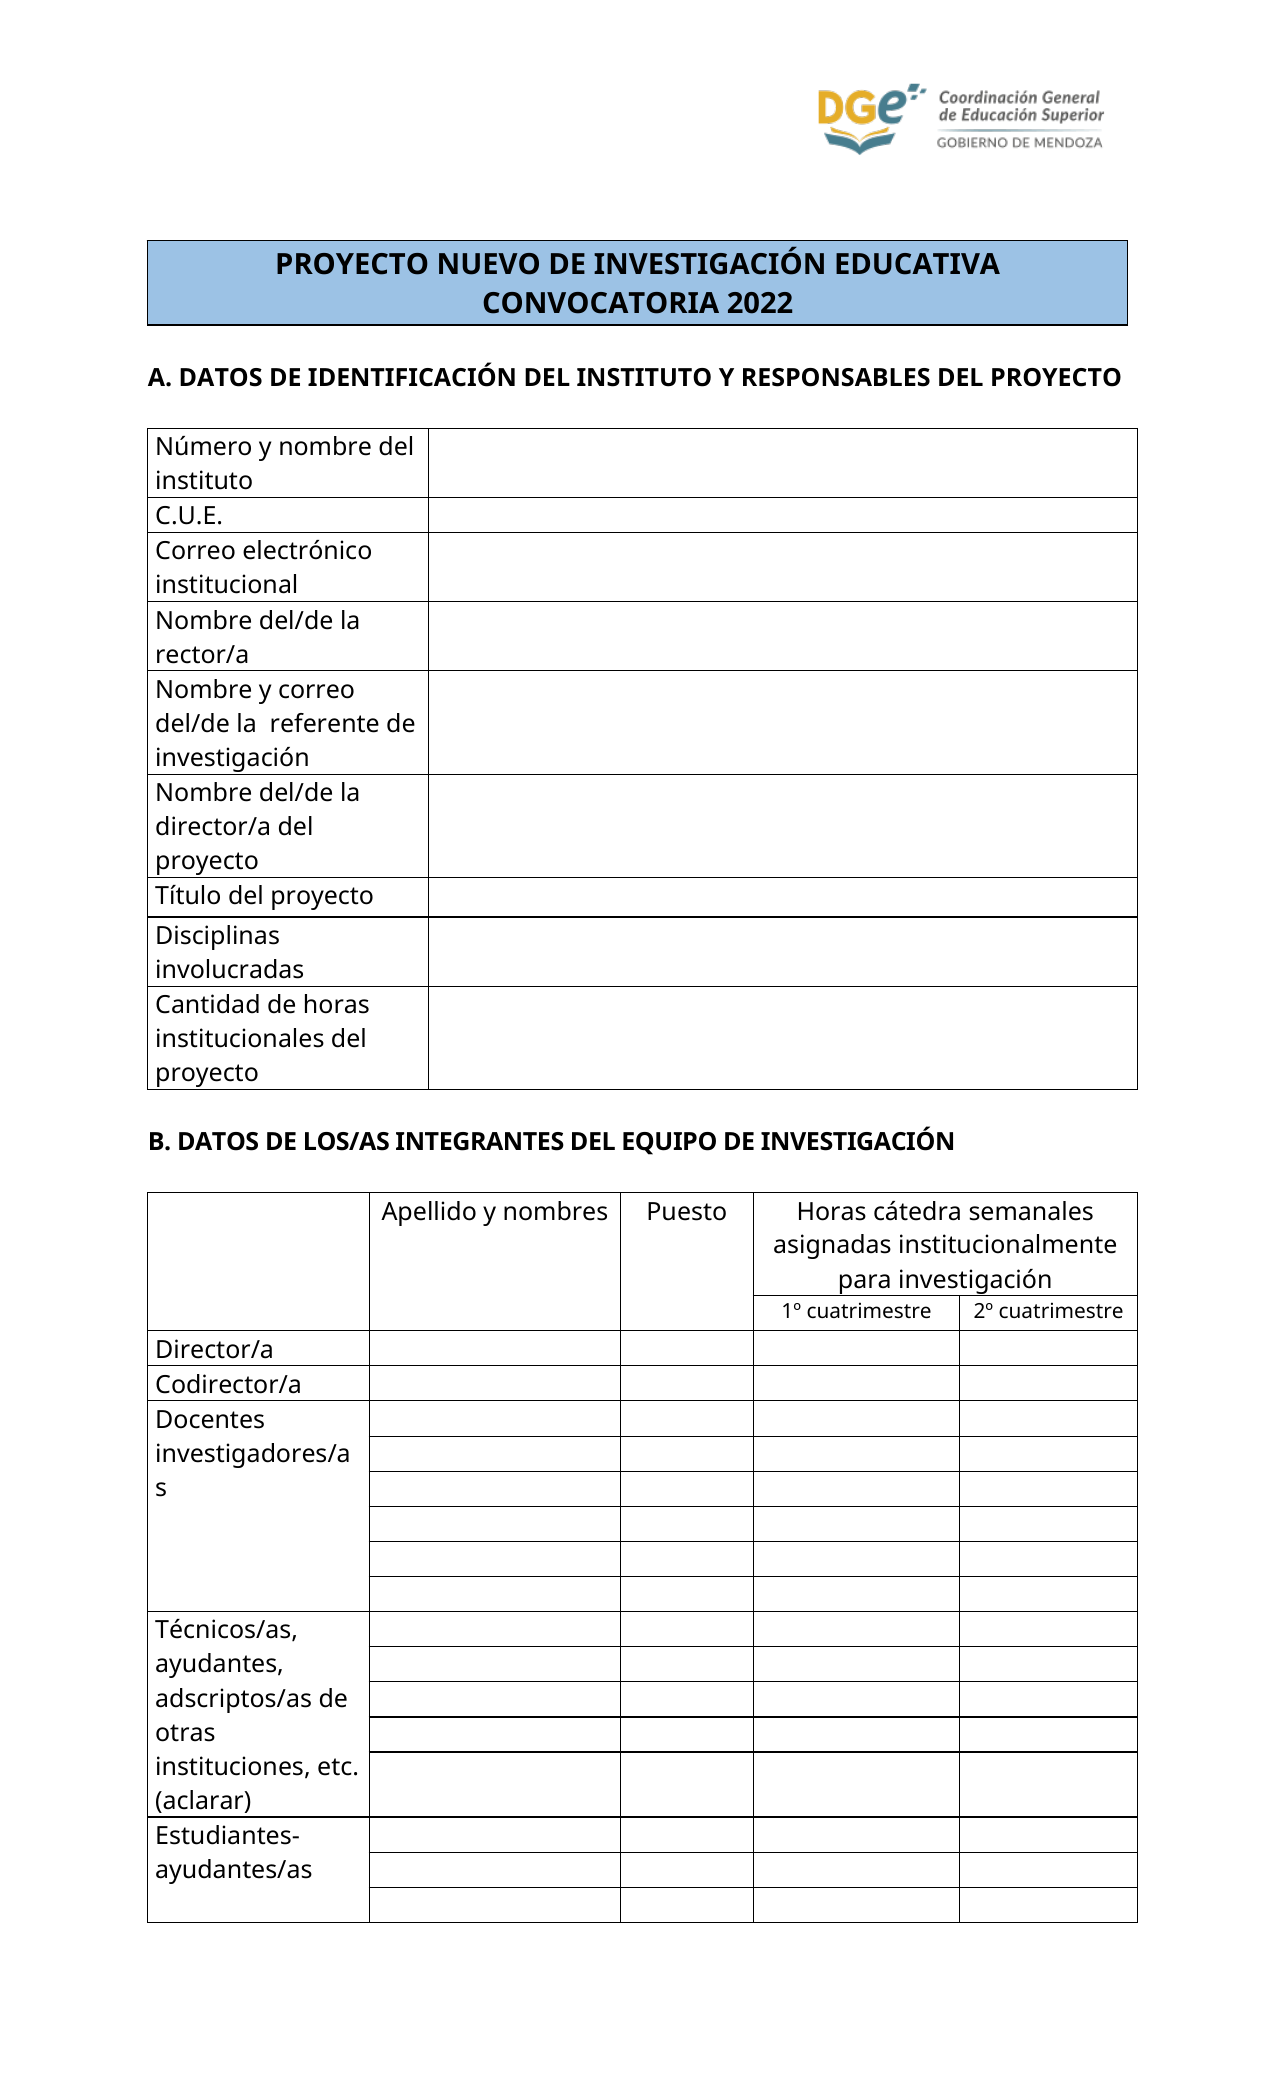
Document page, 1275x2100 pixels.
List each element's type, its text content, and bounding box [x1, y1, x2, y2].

table_cell Título del proyecto [148, 878, 428, 916]
table_cell [621, 1437, 753, 1471]
table_cell [621, 1818, 753, 1852]
table_cell [621, 1507, 753, 1541]
text PROYECTO NUEVO DE INVESTIGACIÓN EDUCATIVA [148, 241, 1127, 280]
table_cell [754, 1366, 959, 1400]
table_cell [370, 1366, 620, 1400]
table_cell [754, 1682, 959, 1716]
table_cell [754, 1577, 959, 1611]
table_cell [370, 1437, 620, 1471]
table_cell [621, 1612, 753, 1646]
table_cell [621, 1718, 753, 1751]
table_cell [960, 1331, 1137, 1365]
table_cell [960, 1753, 1137, 1816]
table_cell [621, 1472, 753, 1506]
table_cell Cantidad de horas institucionales del proyecto [148, 987, 428, 1089]
table_header [148, 1193, 369, 1330]
table_cell [960, 1612, 1137, 1646]
table_cell [754, 1753, 959, 1816]
table_cell [754, 1331, 959, 1365]
table_cell [754, 1507, 959, 1541]
table_cell [754, 1888, 959, 1922]
table_cell Correo electrónico institucional [148, 533, 428, 601]
table_cell [960, 1818, 1137, 1852]
table_cell 1º cuatrimestre [754, 1296, 959, 1330]
table_cell [370, 1507, 620, 1541]
table_cell [960, 1437, 1137, 1471]
table_cell [429, 775, 1137, 877]
table_cell [960, 1888, 1137, 1922]
table_cell [621, 1577, 753, 1611]
table_header Apellido y nombres [370, 1193, 620, 1330]
text CONVOCATORIA 2022 [148, 280, 1127, 324]
table_cell [754, 1472, 959, 1506]
table_header Horas cátedra semanales asignadas institucionalmente para investigación [754, 1193, 1137, 1295]
table_cell [621, 1853, 753, 1887]
table_cell [754, 1542, 959, 1576]
table_cell [960, 1507, 1137, 1541]
table_cell [960, 1542, 1137, 1576]
table_cell [370, 1718, 620, 1751]
table_cell [621, 1682, 753, 1716]
table_cell [370, 1888, 620, 1922]
table_cell [429, 498, 1137, 532]
table_cell [429, 602, 1137, 670]
table_cell [754, 1718, 959, 1751]
picture [801, 73, 1123, 167]
table_cell [960, 1577, 1137, 1611]
table_cell [429, 987, 1137, 1089]
table_cell [370, 1401, 620, 1436]
table_cell [621, 1542, 753, 1576]
table_cell [960, 1366, 1137, 1400]
text B. DATOS DE LOS/AS INTEGRANTES DEL EQUIPO DE INVESTIGACIÓN [148, 1124, 1127, 1158]
table_cell [429, 533, 1137, 601]
table_cell [370, 1472, 620, 1506]
table_cell [754, 1437, 959, 1471]
text A. DATOS DE IDENTIFICACIÓN DEL INSTITUTO Y RESPONSABLES DEL PROYECTO [148, 360, 1127, 394]
table_cell [960, 1853, 1137, 1887]
table_cell [960, 1647, 1137, 1681]
table_cell [754, 1647, 959, 1681]
table_cell Docentes investigadores/as [148, 1401, 369, 1611]
table_cell C.U.E. [148, 498, 428, 532]
table_cell Nombre y correo del/de la referente de investigación [148, 671, 428, 774]
table_cell Disciplinas involucradas [148, 918, 428, 986]
table_cell 2º cuatrimestre [960, 1296, 1137, 1330]
table_cell [960, 1682, 1137, 1716]
table_header [429, 429, 1137, 497]
table_cell [621, 1888, 753, 1922]
table_cell [621, 1753, 753, 1816]
table_cell [429, 878, 1137, 916]
table_cell [754, 1853, 959, 1887]
table_cell [621, 1647, 753, 1681]
table_cell [960, 1718, 1137, 1751]
table_cell [370, 1818, 620, 1852]
table_cell [754, 1401, 959, 1436]
table_cell [370, 1612, 620, 1646]
table_cell Nombre del/de la director/a del proyecto [148, 775, 428, 877]
table_cell Técnicos/as, ayudantes, adscriptos/as de otras instituciones, etc. (aclarar) [148, 1612, 369, 1816]
table_header Puesto [621, 1193, 753, 1330]
table_cell Codirector/a [148, 1366, 369, 1400]
table_cell [370, 1577, 620, 1611]
table_cell [370, 1647, 620, 1681]
table_cell Estudiantes-ayudantes/as [148, 1818, 369, 1922]
table_cell [621, 1401, 753, 1436]
table_cell [370, 1753, 620, 1816]
table_cell [370, 1331, 620, 1365]
table_cell [370, 1542, 620, 1576]
table_cell [621, 1366, 753, 1400]
table_cell [960, 1472, 1137, 1506]
table_cell Nombre del/de la rector/a [148, 602, 428, 670]
table_cell [754, 1818, 959, 1852]
table_cell [754, 1612, 959, 1646]
table_cell [621, 1331, 753, 1365]
table_cell [370, 1853, 620, 1887]
table_cell Director/a [148, 1331, 369, 1365]
table_cell [429, 918, 1137, 986]
table_cell [370, 1682, 620, 1716]
table_cell [429, 671, 1137, 774]
table_cell [960, 1401, 1137, 1436]
table_header Número y nombre del instituto [148, 429, 428, 497]
